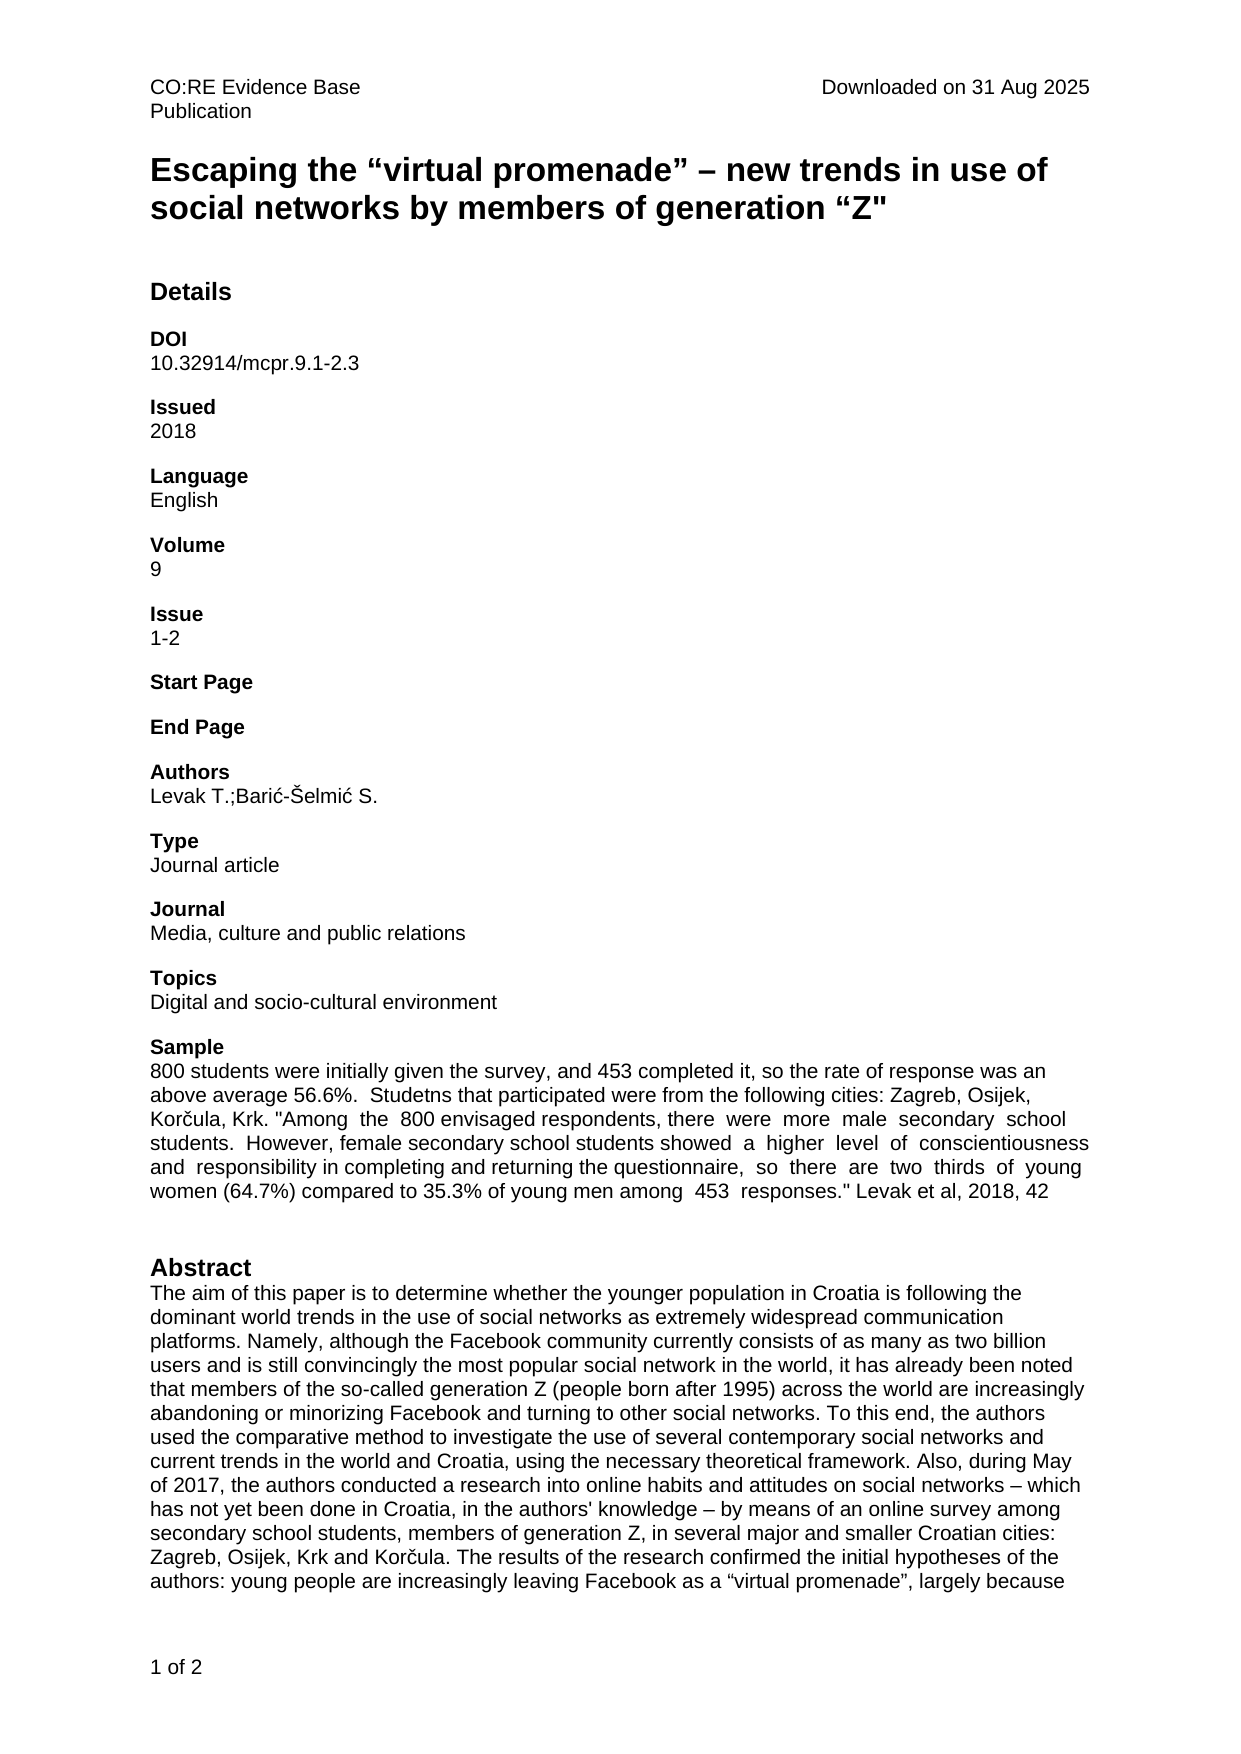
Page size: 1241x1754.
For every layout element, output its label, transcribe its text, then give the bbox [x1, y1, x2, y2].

text 10.32914/mcpr.9.1-2.3 [150, 350, 1090, 374]
subtitle DOI [150, 326, 1090, 350]
text 1-2 [150, 625, 1090, 649]
text 9 [150, 557, 1090, 581]
text Media, culture and public relations [150, 921, 1090, 945]
subtitle Language [150, 464, 1090, 488]
text English [150, 488, 1090, 512]
subtitle Authors [150, 760, 1090, 784]
subtitle Abstract [150, 1252, 1090, 1281]
text Journal article [150, 852, 1090, 876]
text Digital and socio-cultural environment [150, 990, 1090, 1014]
subtitle Start Page [150, 670, 1090, 694]
subtitle Topics [150, 966, 1090, 990]
subtitle Type [150, 828, 1090, 852]
subtitle Issued [150, 395, 1090, 419]
subtitle Details [150, 277, 1090, 306]
subtitle Sample [150, 1035, 1090, 1059]
subtitle End Page [150, 715, 1090, 739]
subtitle Issue [150, 601, 1090, 625]
subtitle Journal [150, 897, 1090, 921]
text Levak T.;Barić-Šelmić S. [150, 784, 1090, 808]
title Escaping the “virtual promenade” – new trends in use of social networks by members of generation “Z" [150, 150, 1090, 227]
text 2018 [150, 419, 1090, 443]
text 800 students were initially given the survey, and 453 completed it, so the rate of response was an above average 56.6%. Studetns that participated were from the following cities: Zagreb, Osijek, Korčula, Krk. "Among the 800 envisaged respondents, there were more male secondary school students. However, female secondary school students showed a higher level of conscientiousness and responsibility in completing and returning the questionnaire, so there are two thirds of young women (64.7%) compared to 35.3% of young men among 453 responses." Levak et al, 2018, 42 [150, 1059, 1090, 1202]
subtitle Volume [150, 533, 1090, 557]
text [150, 1281, 1090, 1593]
